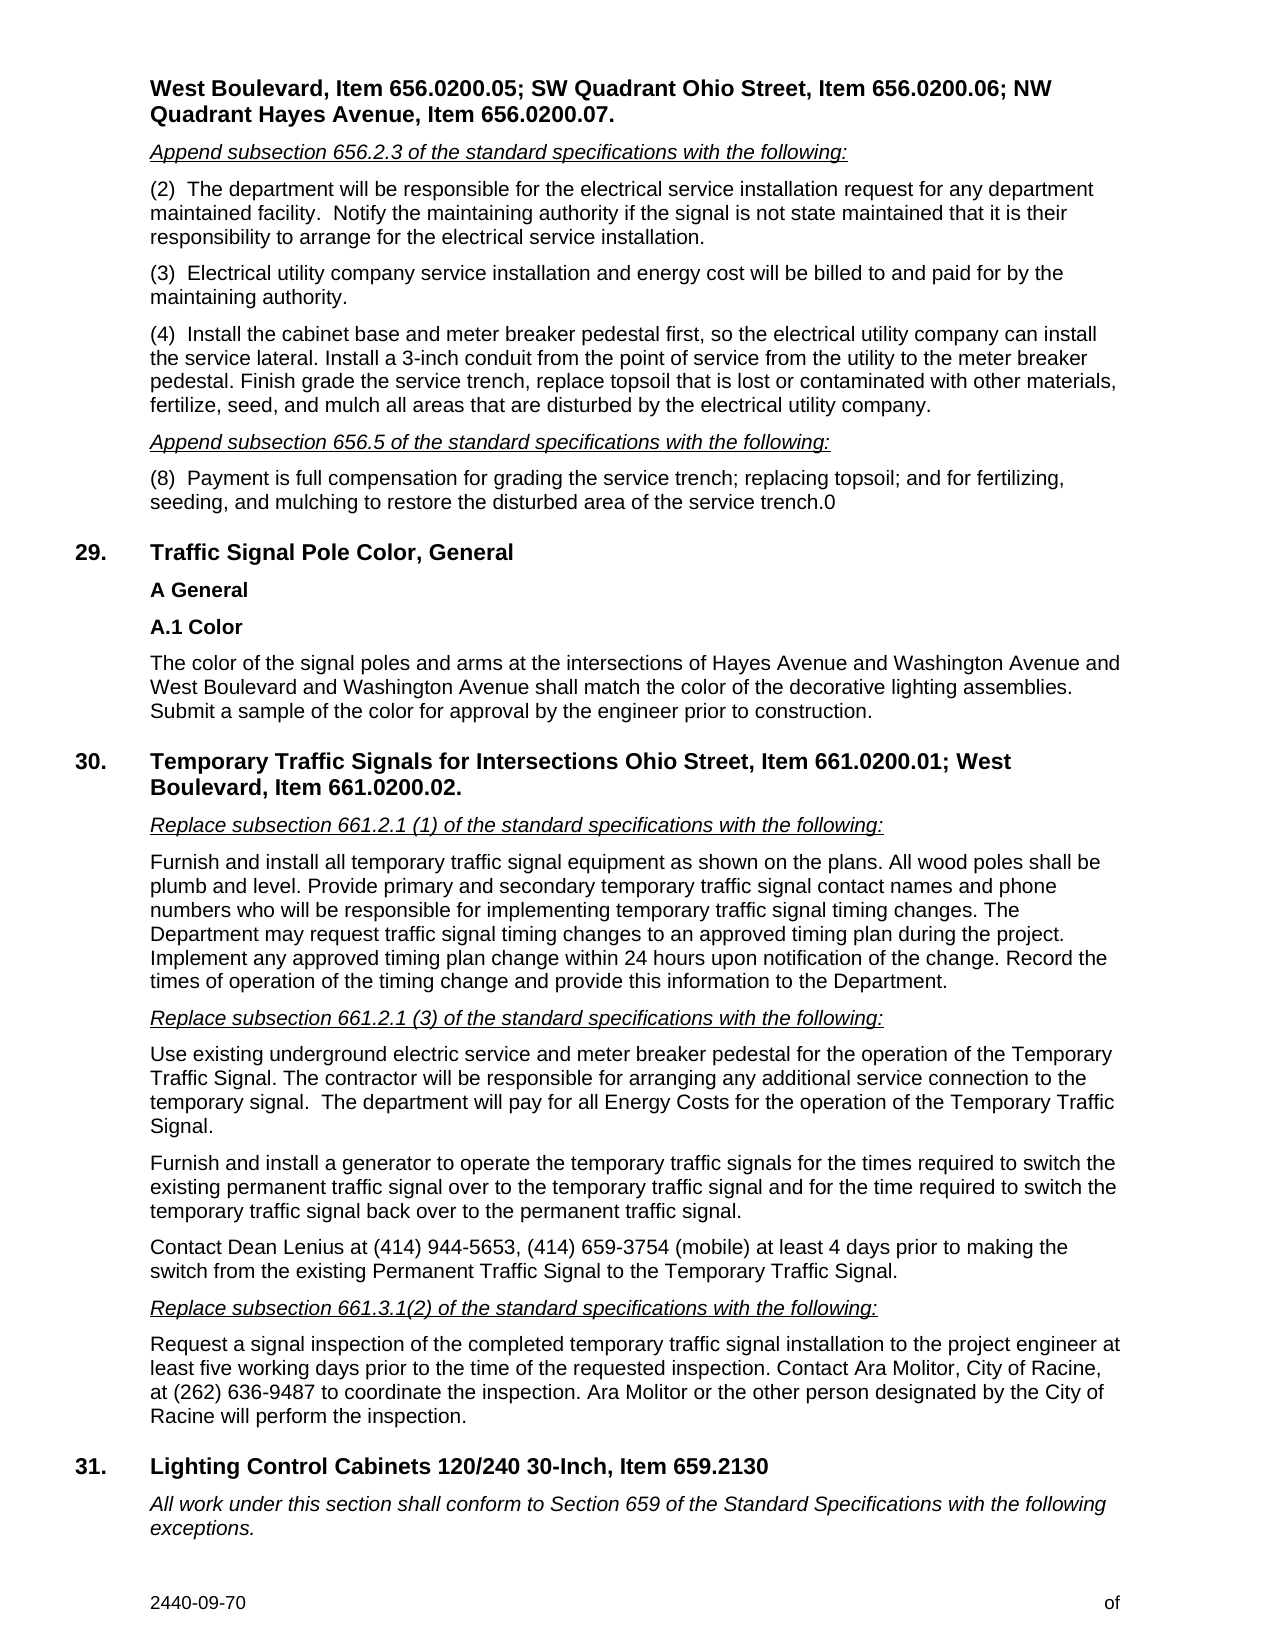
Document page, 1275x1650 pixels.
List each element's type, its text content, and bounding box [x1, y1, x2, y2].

text Replace subsection 661.2.1 (3) of the standard specifications with the following: [150, 1006, 1125, 1030]
text Furnish and install all temporary traffic signal equipment as shown on the plans. All wood poles shall be plumb and level. Provide primary and secondary temporary traffic signal contact names and phone numbers who will be responsible for implementing temporary traffic signal timing changes. The Department may request traffic signal timing changes to an approved timing plan during the project. Implement any approved timing plan change within 24 hours upon notification of the change. Record the times of operation of the timing change and provide this information to the Department. [150, 849, 1125, 993]
text Use existing underground electric service and meter breaker pedestal for the operation of the Temporary Traffic Signal. The contractor will be responsible for arranging any additional service connection to the temporary signal. The department will pay for all Energy Costs for the operation of the Temporary Traffic Signal. [150, 1042, 1125, 1138]
text Furnish and install a generator to operate the temporary traffic signals for the times required to switch the existing permanent traffic signal over to the temporary traffic signal and for the time required to switch the temporary traffic signal back over to the permanent traffic signal. [150, 1151, 1125, 1222]
text (3) Electrical utility company service installation and energy cost will be billed to and paid for by the maintaining authority. [150, 261, 1125, 309]
text Replace subsection 661.2.1 (1) of the standard specifications with the following: [150, 813, 1125, 837]
subtitle Temporary Traffic Signals for Intersections Ohio Street, Item 661.0200.01; West Boulevard, Item 661.0200.02. [75, 748, 1125, 801]
text A.1 Color [150, 614, 1125, 638]
text (8) Payment is full compensation for grading the service trench; replacing topsoil; and for fertilizing, seeding, and mulching to restore the disturbed area of the service trench.0 [150, 466, 1125, 514]
text (4) Install the cabinet base and meter breaker pedestal first, so the electrical utility company can install the service lateral. Install a 3-inch conduit from the point of service from the utility to the meter breaker pedestal. Finish grade the service trench, replace topsoil that is lost or contaminated with other materials, fertilize, seed, and mulch all areas that are disturbed by the electrical utility company. [150, 321, 1125, 417]
text Append subsection 656.2.3 of the standard specifications with the following: [150, 140, 1125, 164]
text Append subsection 656.5 of the standard specifications with the following: [150, 430, 1125, 454]
text The color of the signal poles and arms at the intersections of Hayes Avenue and Washington Avenue and West Boulevard and Washington Avenue shall match the color of the decorative lighting assemblies. Submit a sample of the color for approval by the engineer prior to construction. [150, 651, 1125, 723]
text Replace subsection 661.3.1(2) of the standard specifications with the following: [150, 1295, 1125, 1319]
text A General [150, 578, 1125, 602]
text (2) The department will be responsible for the electrical service installation request for any department maintained facility. Notify the maintaining authority if the signal is not state maintained that it is their responsibility to arrange for the electrical service installation. [150, 177, 1125, 248]
text Contact Dean Lenius at (414) 944-5653, (414) 659-3754 (mobile) at least 4 days prior to making the switch from the existing Permanent Traffic Signal to the Temporary Traffic Signal. [150, 1235, 1125, 1283]
text Request a signal inspection of the completed temporary traffic signal installation to the project engineer at least five working days prior to the time of the requested inspection. Contact Ara Molitor, City of Racine, at (262) 636-9487 to coordinate the inspection. Ara Molitor or the other person designated by the City of Racine will perform the inspection. [150, 1332, 1125, 1428]
subtitle Lighting Control Cabinets 120/240 30-Inch, Item 659.2130 [75, 1453, 1125, 1479]
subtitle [75, 75, 1125, 128]
subtitle Traffic Signal Pole Color, General [75, 539, 1125, 566]
text All work under this section shall conform to Section 659 of the Standard Specifications with the following exceptions. [150, 1491, 1125, 1539]
